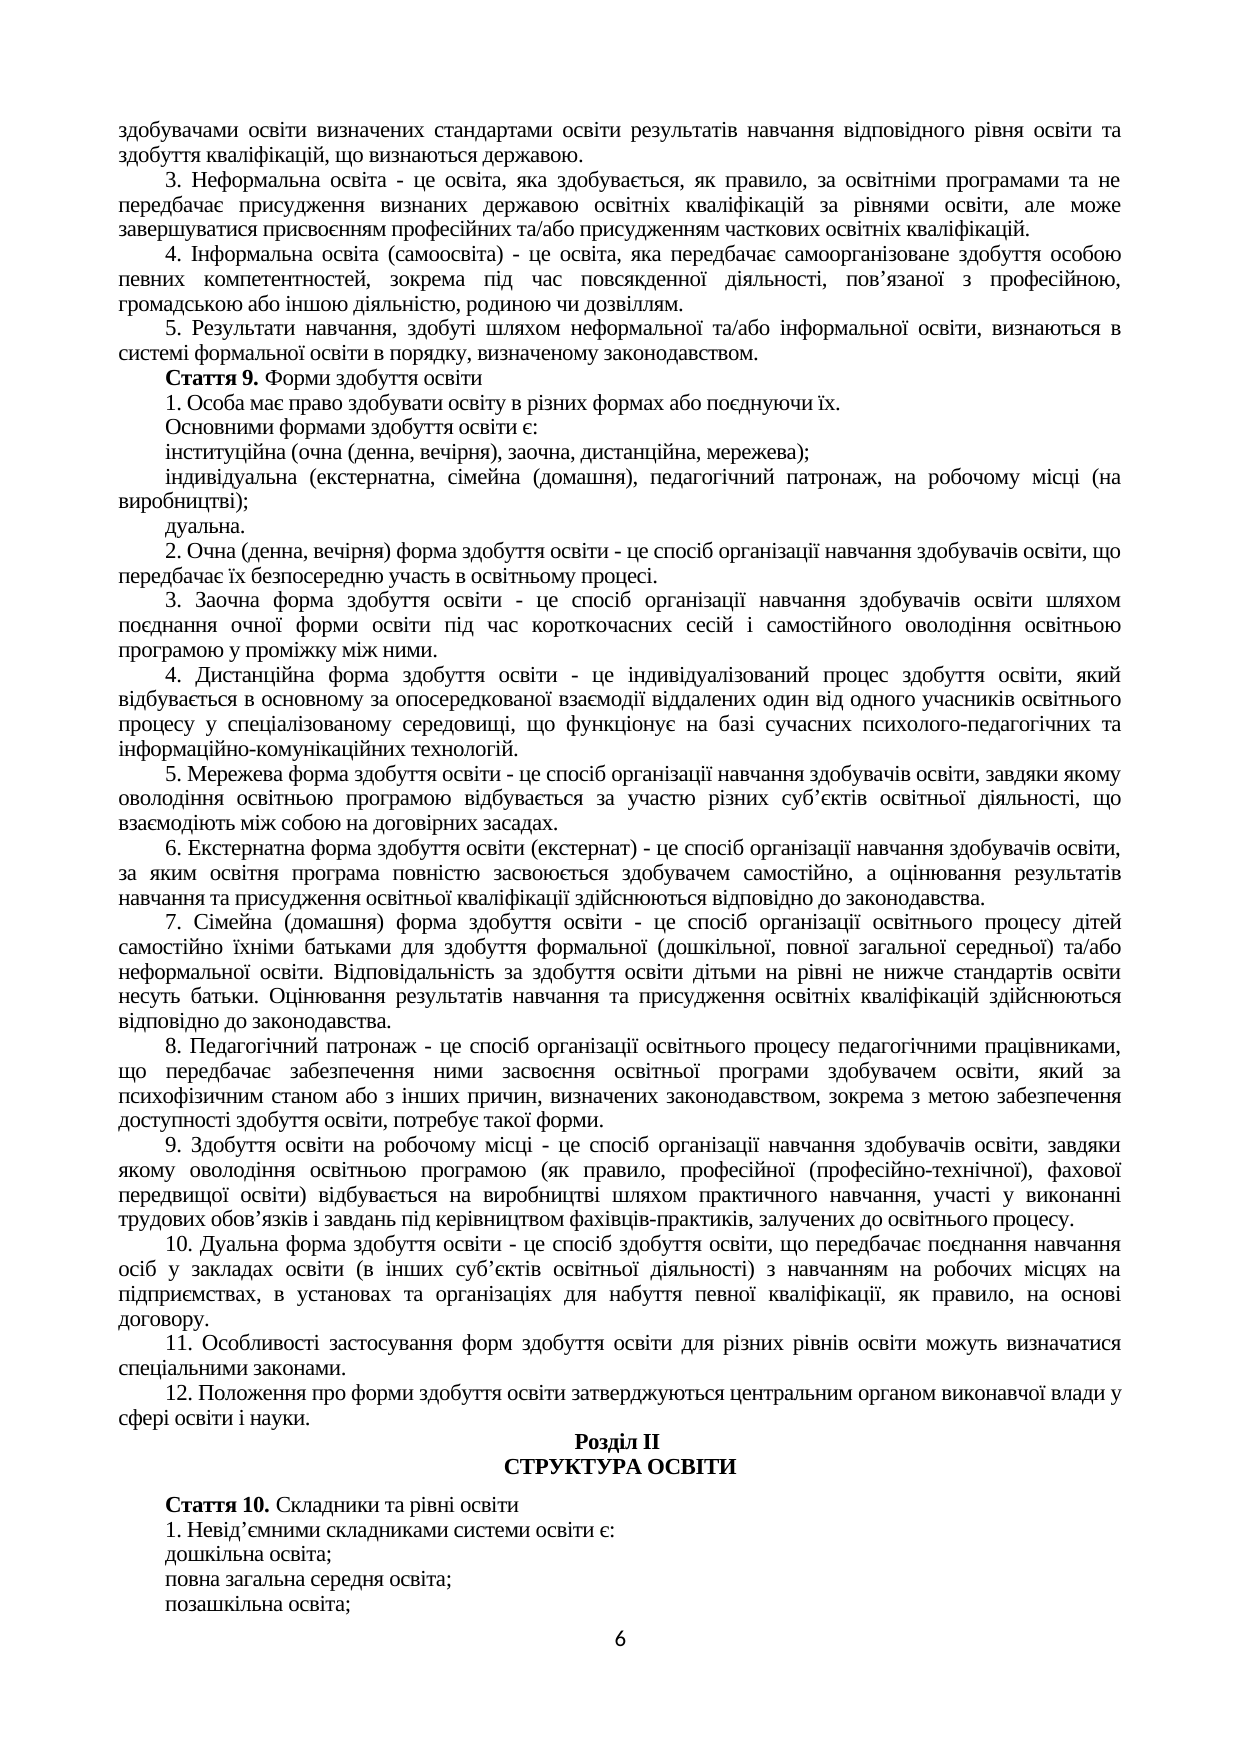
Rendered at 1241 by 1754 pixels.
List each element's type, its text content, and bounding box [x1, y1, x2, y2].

text 10. Дуальна форма здобуття освіти - це спосіб здобуття освіти, що передбачає поєднання навчання осіб у закладах освіти (в інших суб’єктів освітньої діяльності) з навчанням на робочих місцях на підприємствах, в установах та організаціях для набуття певної кваліфікації, як правило, на основі договору. [118, 1232, 1122, 1331]
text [118, 118, 1122, 168]
text 2. Очна (денна, вечірня) форма здобуття освіти - це спосіб організації навчання здобувачів освіти, що передбачає їх безпосередню участь в освітньому процесі. [118, 538, 1122, 588]
text Стаття 9. Форми здобуття освіти [118, 366, 1122, 390]
text 4. Дистанційна форма здобуття освіти - це індивідуалізований процес здобуття освіти, який відбувається в основному за опосередкованої взаємодії віддалених один від одного учасників освітнього процесу у спеціалізованому середовищі, що функціонує на базі сучасних психолого-педагогічних та інформаційно-комунікаційних технологій. [118, 662, 1122, 761]
text 9. Здобуття освіти на робочому місці - це спосіб організації навчання здобувачів освіти, завдяки якому оволодіння освітньою програмою (як правило, професійної (професійно-технічної), фахової передвищої освіти) відбувається на виробництві шляхом практичного навчання, участі у виконанні трудових обов’язків і завдань під керівництвом фахівців-практиків, залучених до освітнього процесу. [118, 1133, 1122, 1232]
text повна загальна середня освіта; [118, 1567, 1122, 1592]
text позашкільна освіта; [118, 1592, 1122, 1616]
text 11. Особливості застосування форм здобуття освіти для різних рівнів освіти можуть визначатися спеціальними законами. [118, 1331, 1122, 1380]
text інституційна (очна (денна, вечірня), заочна, дистанційна, мережева); [118, 440, 1122, 464]
text Стаття 10. Складники та рівні освіти [118, 1493, 1122, 1517]
text дошкільна освіта; [118, 1542, 1122, 1567]
text 6. Екстернатна форма здобуття освіти (екстернат) - це спосіб організації навчання здобувачів освіти, за яким освітня програма повністю засвоюється здобувачем самостійно, а оцінювання результатів навчання та присудження освітньої кваліфікації здійснюються відповідно до законодавства. [118, 836, 1122, 910]
text 3. Неформальна освіта - це освіта, яка здобувається, як правило, за освітніми програмами та не передбачає присудження визнаних державою освітніх кваліфікацій за рівнями освіти, але може завершуватися присвоєнням професійних та/або присудженням часткових освітніх кваліфікацій. [118, 168, 1122, 242]
text дуальна. [118, 514, 1122, 538]
text 12. Положення про форми здобуття освіти затверджуються центральним органом виконавчої влади у сфері освіти і науки. [118, 1380, 1122, 1430]
text 5. Мережева форма здобуття освіти - це спосіб організації навчання здобувачів освіти, завдяки якому оволодіння освітньою програмою відбувається за участю різних суб’єктів освітньої діяльності, що взаємодіють між собою на договірних засадах. [118, 761, 1122, 836]
text 4. Інформальна освіта (самоосвіта) - це освіта, яка передбачає самоорганізоване здобуття особою певних компетентностей, зокрема під час повсякденної діяльності, пов’язаної з професійною, громадською або іншою діяльністю, родиною чи дозвіллям. [118, 242, 1122, 316]
text 1. Особа має право здобувати освіту в різних формах або поєднуючи їх. [118, 390, 1122, 415]
text 5. Результати навчання, здобуті шляхом неформальної та/або інформальної освіти, визнаються в системі формальної освіти в порядку, визначеному законодавством. [118, 316, 1122, 366]
text індивідуальна (екстернатна, сімейна (домашня), педагогічний патронаж, на робочому місці (на виробництві); [118, 464, 1122, 514]
text Розділ II СТРУКТУРА ОСВІТИ [118, 1430, 1122, 1479]
text 7. Сімейна (домашня) форма здобуття освіти - це спосіб організації освітнього процесу дітей самостійно їхніми батьками для здобуття формальної (дошкільної, повної загальної середньої) та/або неформальної освіти. Відповідальність за здобуття освіти дітьми на рівні не нижче стандартів освіти несуть батьки. Оцінювання результатів навчання та присудження освітніх кваліфікацій здійснюються відповідно до законодавства. [118, 910, 1122, 1034]
text 3. Заочна форма здобуття освіти - це спосіб організації навчання здобувачів освіти шляхом поєднання очної форми освіти під час короткочасних сесій і самостійного оволодіння освітньою програмою у проміжку між ними. [118, 588, 1122, 662]
text Основними формами здобуття освіти є: [118, 415, 1122, 440]
text 8. Педагогічний патронаж - це спосіб організації освітнього процесу педагогічними працівниками, що передбачає забезпечення ними засвоєння освітньої програми здобувачем освіти, який за психофізичним станом або з інших причин, визначених законодавством, зокрема з метою забезпечення доступності здобуття освіти, потребує такої форми. [118, 1034, 1122, 1133]
text 1. Невід’ємними складниками системи освіти є: [118, 1517, 1122, 1542]
